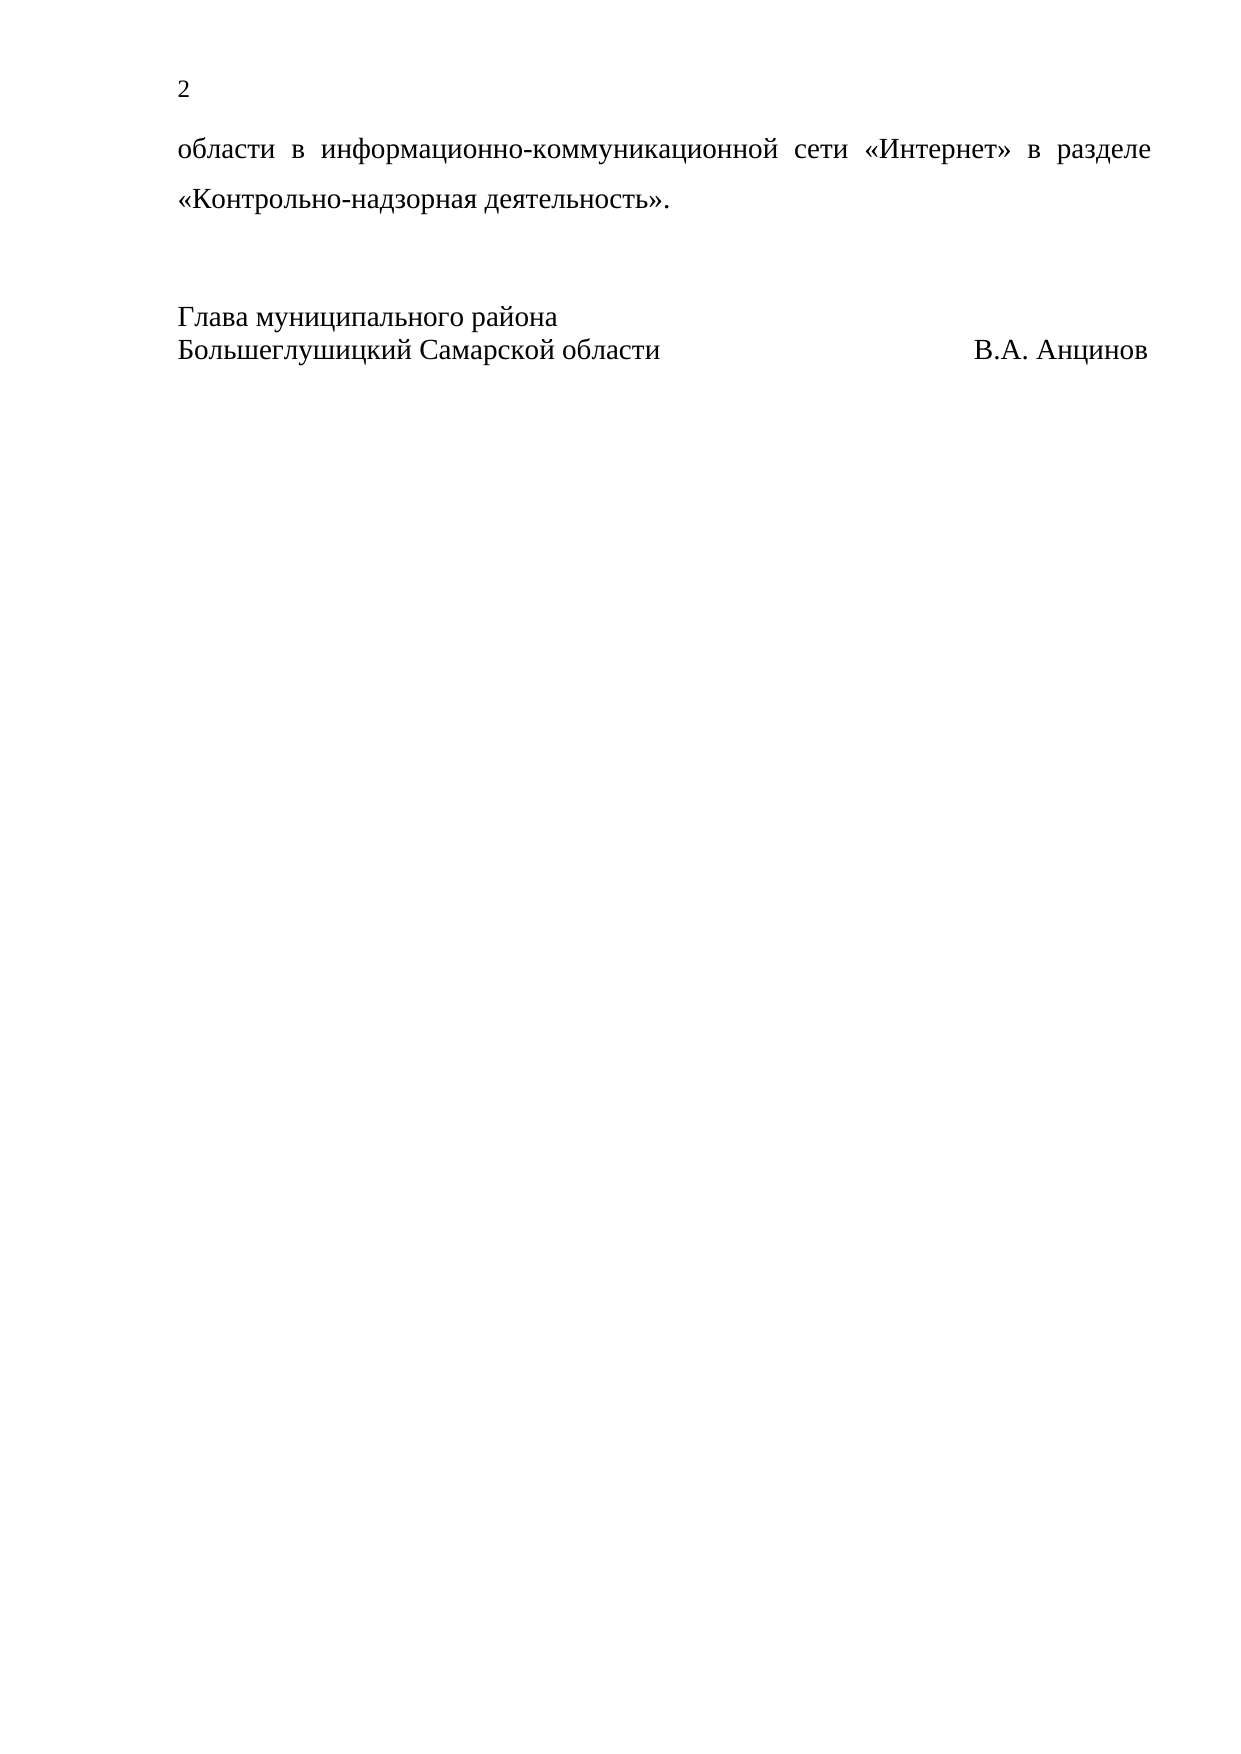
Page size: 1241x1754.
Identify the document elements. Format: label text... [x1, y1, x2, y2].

text Глава муниципального района [177, 299, 1152, 332]
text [177, 131, 1152, 215]
text Большеглушицкий Самарской области В.А. Анцинов [177, 332, 1152, 366]
